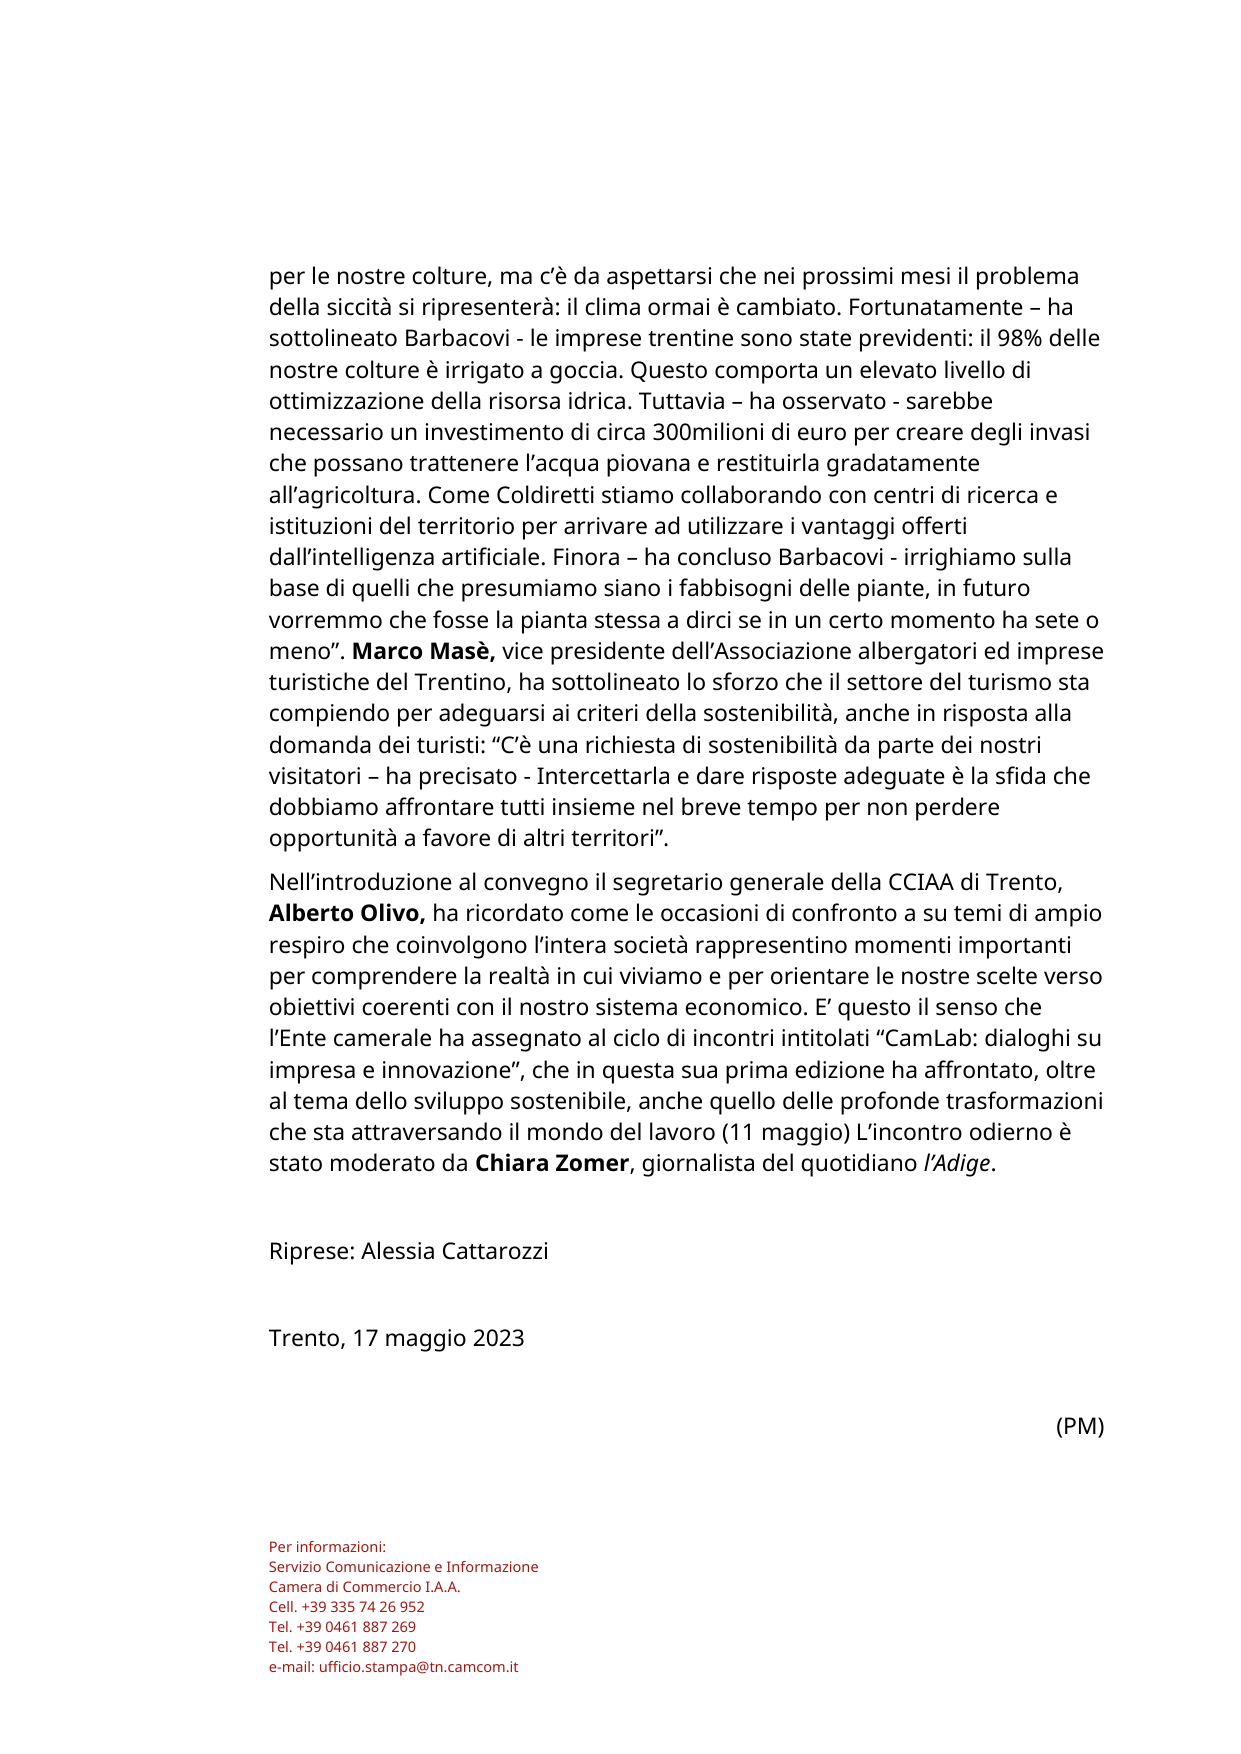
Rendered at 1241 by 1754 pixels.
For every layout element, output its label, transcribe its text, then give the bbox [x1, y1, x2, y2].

text (PM) [269, 1410, 1104, 1441]
text Trento, 17 maggio 2023 [269, 1322, 1104, 1354]
text Riprese: Alessia Cattarozzi [269, 1235, 1104, 1266]
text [269, 260, 1104, 854]
text Nell’introduzione al convegno il segretario generale della CCIAA di Trento, Alberto Olivo, ha ricordato come le occasioni di confronto a su temi di ampio respiro che coinvolgono l’intera società rappresentino momenti importanti per comprendere la realtà in cui viviamo e per orientare le nostre scelte verso obiettivi coerenti con il nostro sistema economico. E’ questo il senso che l’Ente camerale ha assegnato al ciclo di incontri intitolati “CamLab: dialoghi su impresa e innovazione”, che in questa sua prima edizione ha affrontato, oltre al tema dello sviluppo sostenibile, anche quello delle profonde trasformazioni che sta attraversando il mondo del lavoro (11 maggio) L’incontro odierno è stato moderato da Chiara Zomer, giornalista del quotidiano l’Adige. [269, 866, 1104, 1179]
